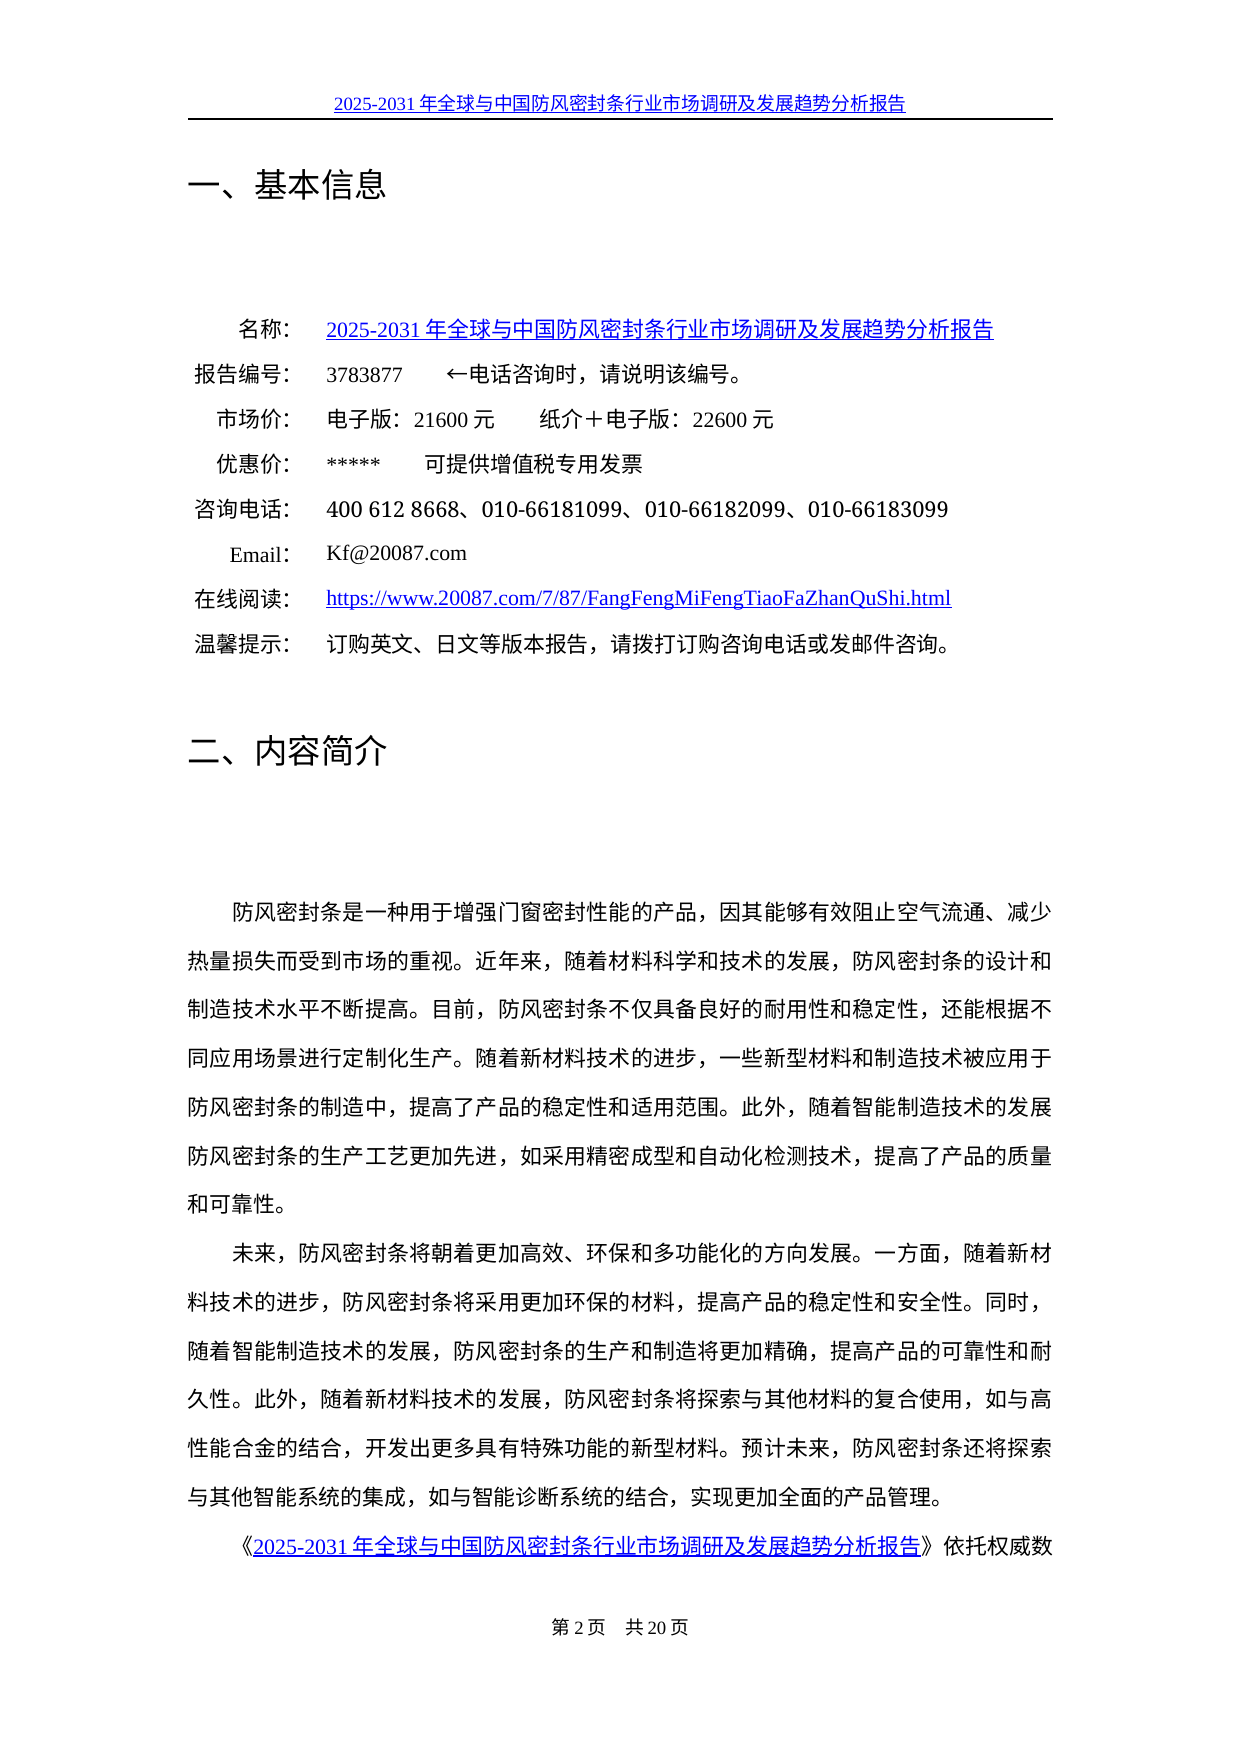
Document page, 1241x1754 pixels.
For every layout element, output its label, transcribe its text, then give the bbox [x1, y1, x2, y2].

table_cell 优惠价： [167, 447, 315, 492]
table_cell 市场价： [167, 402, 315, 447]
table_cell 咨询电话： [167, 492, 315, 537]
table_cell 在线阅读： [167, 582, 315, 627]
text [187, 894, 1053, 1561]
table_cell ***** 可提供增值税专用发票 [315, 447, 1073, 492]
table_cell 3783877 ←电话咨询时，请说明该编号。 [315, 357, 1073, 402]
table_cell 订购英文、日文等版本报告，请拨打订购咨询电话或发邮件咨询。 [315, 627, 1073, 672]
table_cell 报告编号： [167, 357, 315, 402]
table_cell Kf@20087.com [315, 537, 1073, 582]
table_header 名称： [167, 312, 315, 357]
table_cell 温馨提示： [167, 627, 315, 672]
title 一、基本信息 [187, 150, 1053, 215]
title 二、内容简介 [187, 717, 1053, 782]
table_cell Email： [167, 537, 315, 582]
table_cell [315, 582, 1073, 627]
table_header 2025-2031年全球与中国防风密封条行业市场调研及发展趋势分析报告 [315, 312, 1073, 357]
table_cell 电子版：21600 元 纸介＋电子版：22600 元 [315, 402, 1073, 447]
table_cell 400 612 8668、010-66181099、010-66182099、010-66183099 [315, 492, 1073, 537]
